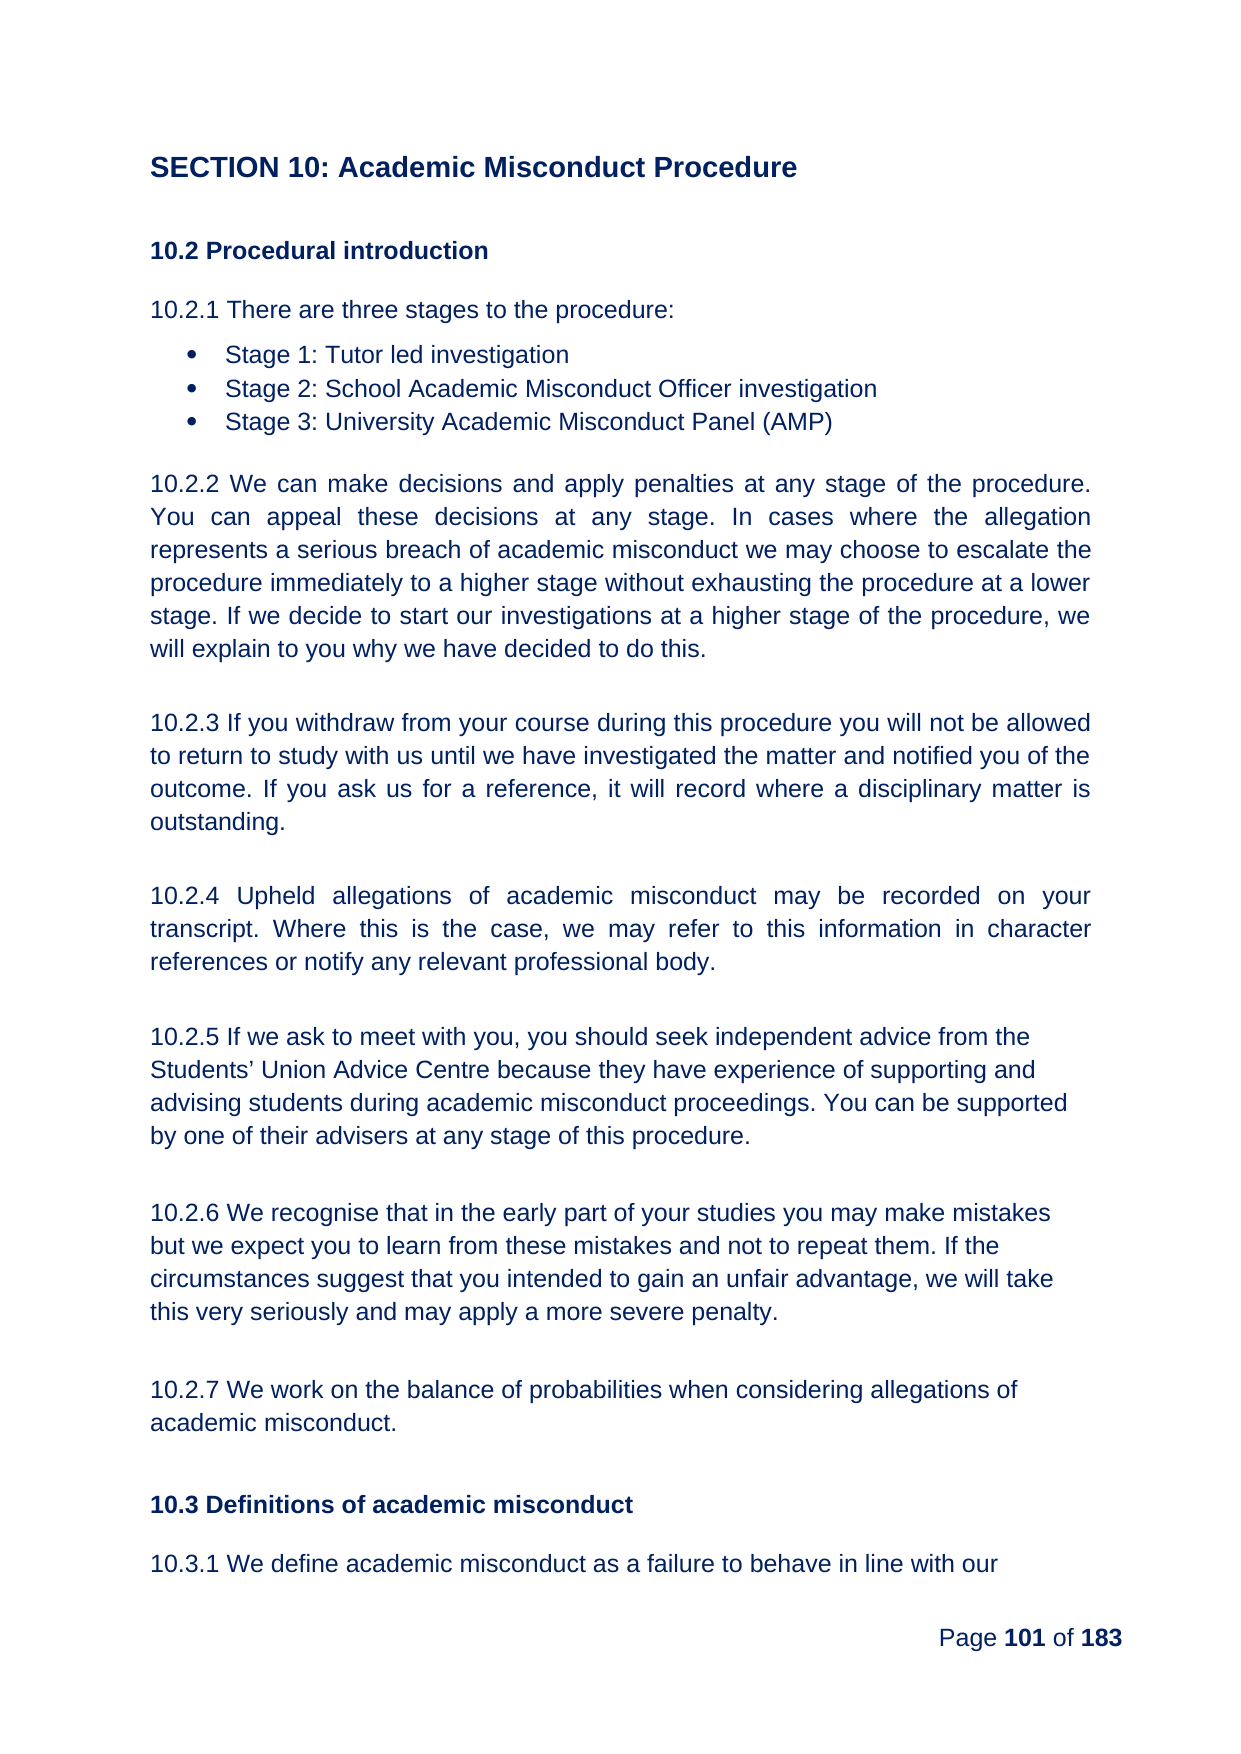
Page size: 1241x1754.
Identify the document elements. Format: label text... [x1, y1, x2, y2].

list Stage 1: Tutor led investigation [187, 340, 1093, 369]
text 10.2.4 Upheld allegations of academic misconduct may be recorded on your transcript. Where this is the case, we may refer to this information in character references or notify any relevant professional body. [150, 881, 1093, 976]
text 10.2.6 We recognise that in the early part of your studies you may make mistakes but we expect you to learn from these mistakes and not to repeat them. If the circumstances suggest that you intended to gain an unfair advantage, we will take this very seriously and may apply a more severe penalty. [150, 1198, 1093, 1326]
text 10.2.3 If you withdraw from your course during this procedure you will not be allowed to return to study with us until we have investigated the matter and notified you of the outcome. If you ask us for a reference, it will record where a disciplinary matter is outstanding. [150, 708, 1093, 836]
subtitle SECTION 10: Academic Misconduct Procedure [150, 150, 1122, 183]
subtitle 10.2 Procedural introduction [150, 236, 1122, 264]
text 10.2.5 If we ask to meet with you, you should seek independent advice from the Students’ Union Advice Centre because they have experience of supporting and advising students during academic misconduct proceedings. You can be supported by one of their advisers at any stage of this procedure. [150, 1022, 1093, 1149]
text 10.2.2 We can make decisions and apply penalties at any stage of the procedure. You can appeal these decisions at any stage. In cases where the allegation represents a serious breach of academic misconduct we may choose to escalate the procedure immediately to a higher stage without exhausting the procedure at a lower stage. If we decide to start our investigations at a higher stage of the procedure, we will explain to you why we have decided to do this. [150, 468, 1093, 662]
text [150, 1549, 1093, 1578]
text 10.2.1 There are three stages to the procedure: [150, 295, 1093, 324]
text 10.2.7 We work on the balance of probabilities when considering allegations of academic misconduct. [150, 1375, 1093, 1437]
subtitle 10.3 Definitions of academic misconduct [150, 1490, 1122, 1519]
list Stage 3: University Academic Misconduct Panel (AMP) [187, 407, 1093, 436]
list Stage 2: School Academic Misconduct Officer investigation [187, 373, 1093, 402]
